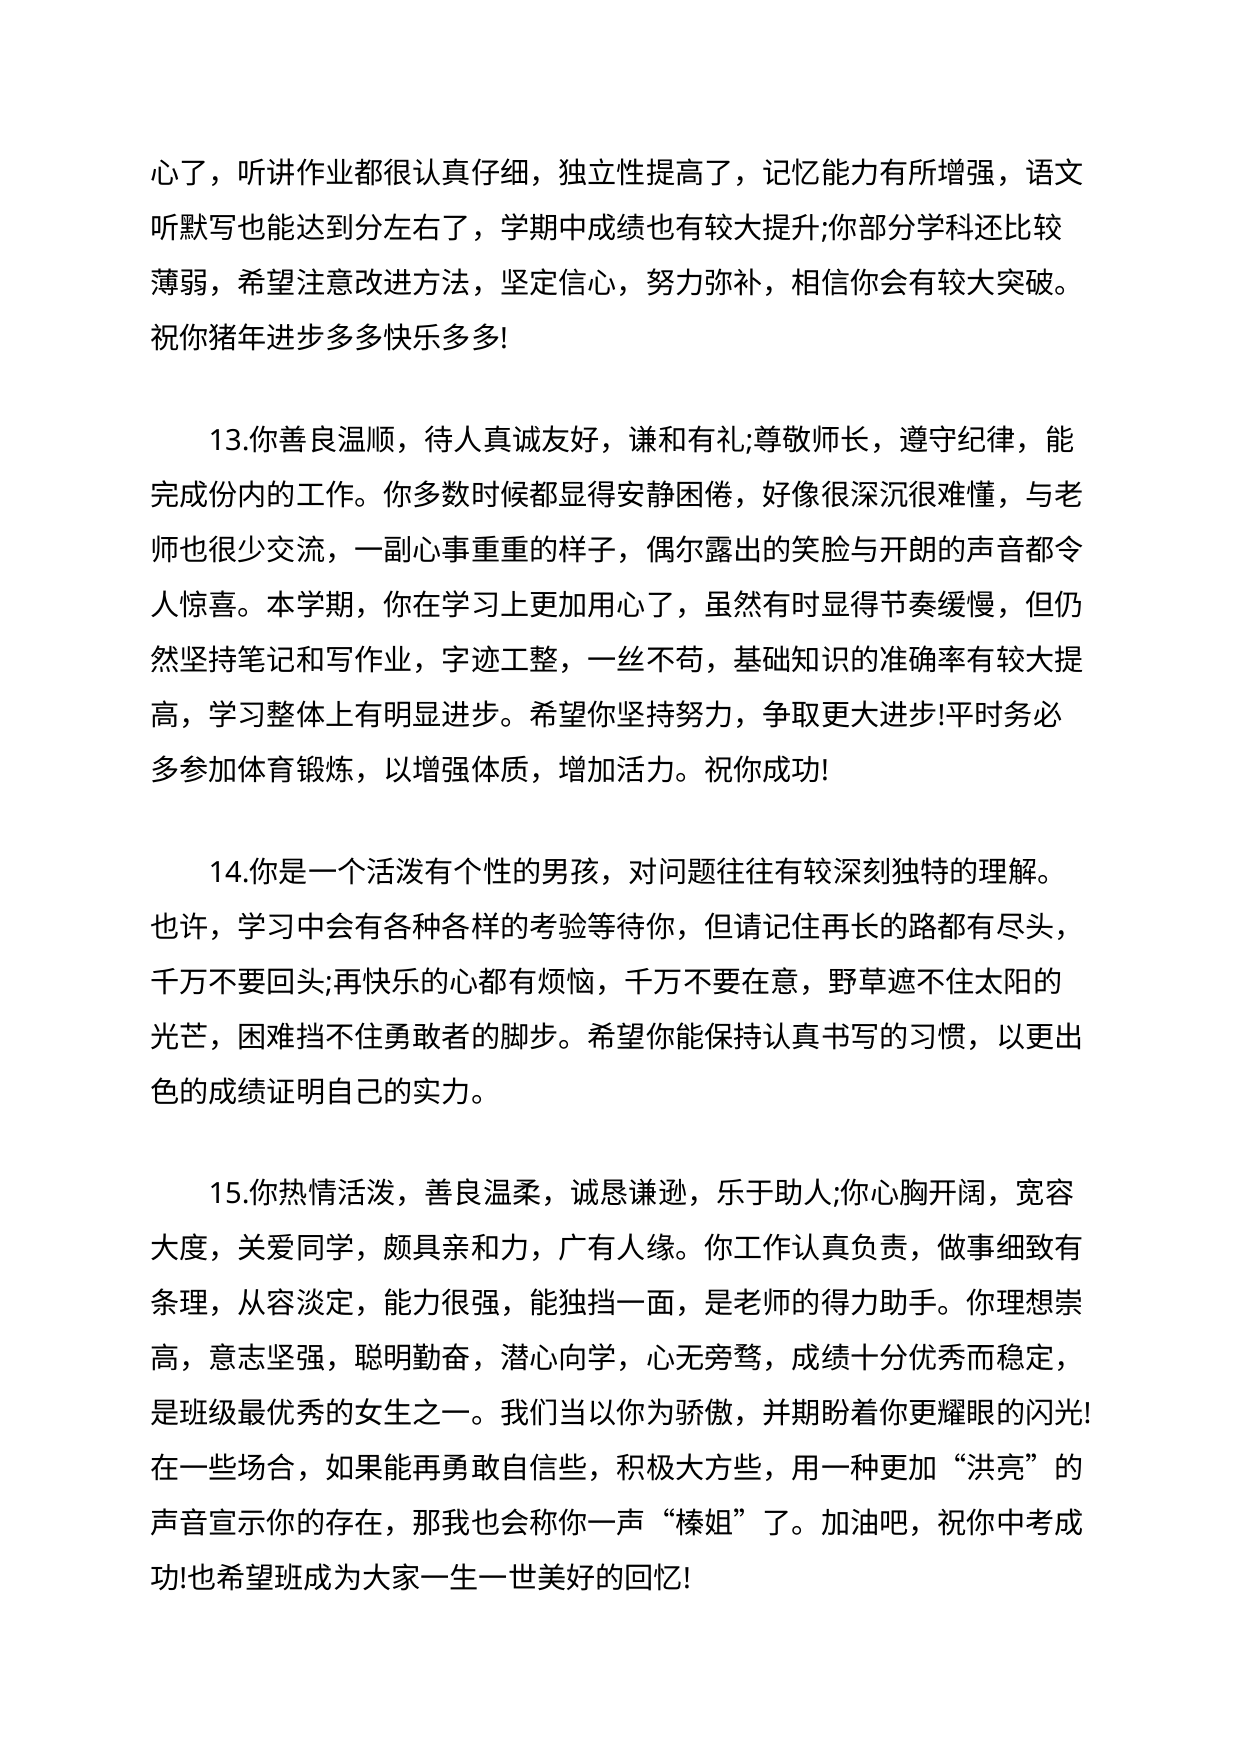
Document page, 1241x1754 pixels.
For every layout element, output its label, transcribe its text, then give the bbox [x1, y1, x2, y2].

text 14.你是一个活泼有个性的男孩，对问题往往有较深刻独特的理解。也许，学习中会有各种各样的考验等待你，但请记住再长的路都有尽头，千万不要回头;再快乐的心都有烦恼，千万不要在意，野草遮不住太阳的光芒，困难挡不住勇敢者的脚步。希望你能保持认真书写的习惯，以更出色的成绩证明自己的实力。 [150, 848, 1090, 1110]
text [150, 150, 1090, 357]
text 15.你热情活泼，善良温柔，诚恳谦逊，乐于助人;你心胸开阔，宽容大度，关爱同学，颇具亲和力，广有人缘。你工作认真负责，做事细致有条理，从容淡定，能力很强，能独挡一面，是老师的得力助手。你理想崇高，意志坚强，聪明勤奋，潜心向学，心无旁骛，成绩十分优秀而稳定，是班级最优秀的女生之一。我们当以你为骄傲，并期盼着你更耀眼的闪光!在一些场合，如果能再勇敢自信些，积极大方些，用一种更加“洪亮”的声音宣示你的存在，那我也会称你一声“榛姐”了。加油吧，祝你中考成功!也希望班成为大家一生一世美好的回忆! [150, 1170, 1090, 1597]
text 13.你善良温顺，待人真诚友好，谦和有礼;尊敬师长，遵守纪律，能完成份内的工作。你多数时候都显得安静困倦，好像很深沉很难懂，与老师也很少交流，一副心事重重的样子，偶尔露出的笑脸与开朗的声音都令人惊喜。本学期，你在学习上更加用心了，虽然有时显得节奏缓慢，但仍然坚持笔记和写作业，字迹工整，一丝不苟，基础知识的准确率有较大提高，学习整体上有明显进步。希望你坚持努力，争取更大进步!平时务必多参加体育锻炼，以增强体质，增加活力。祝你成功! [150, 417, 1090, 789]
